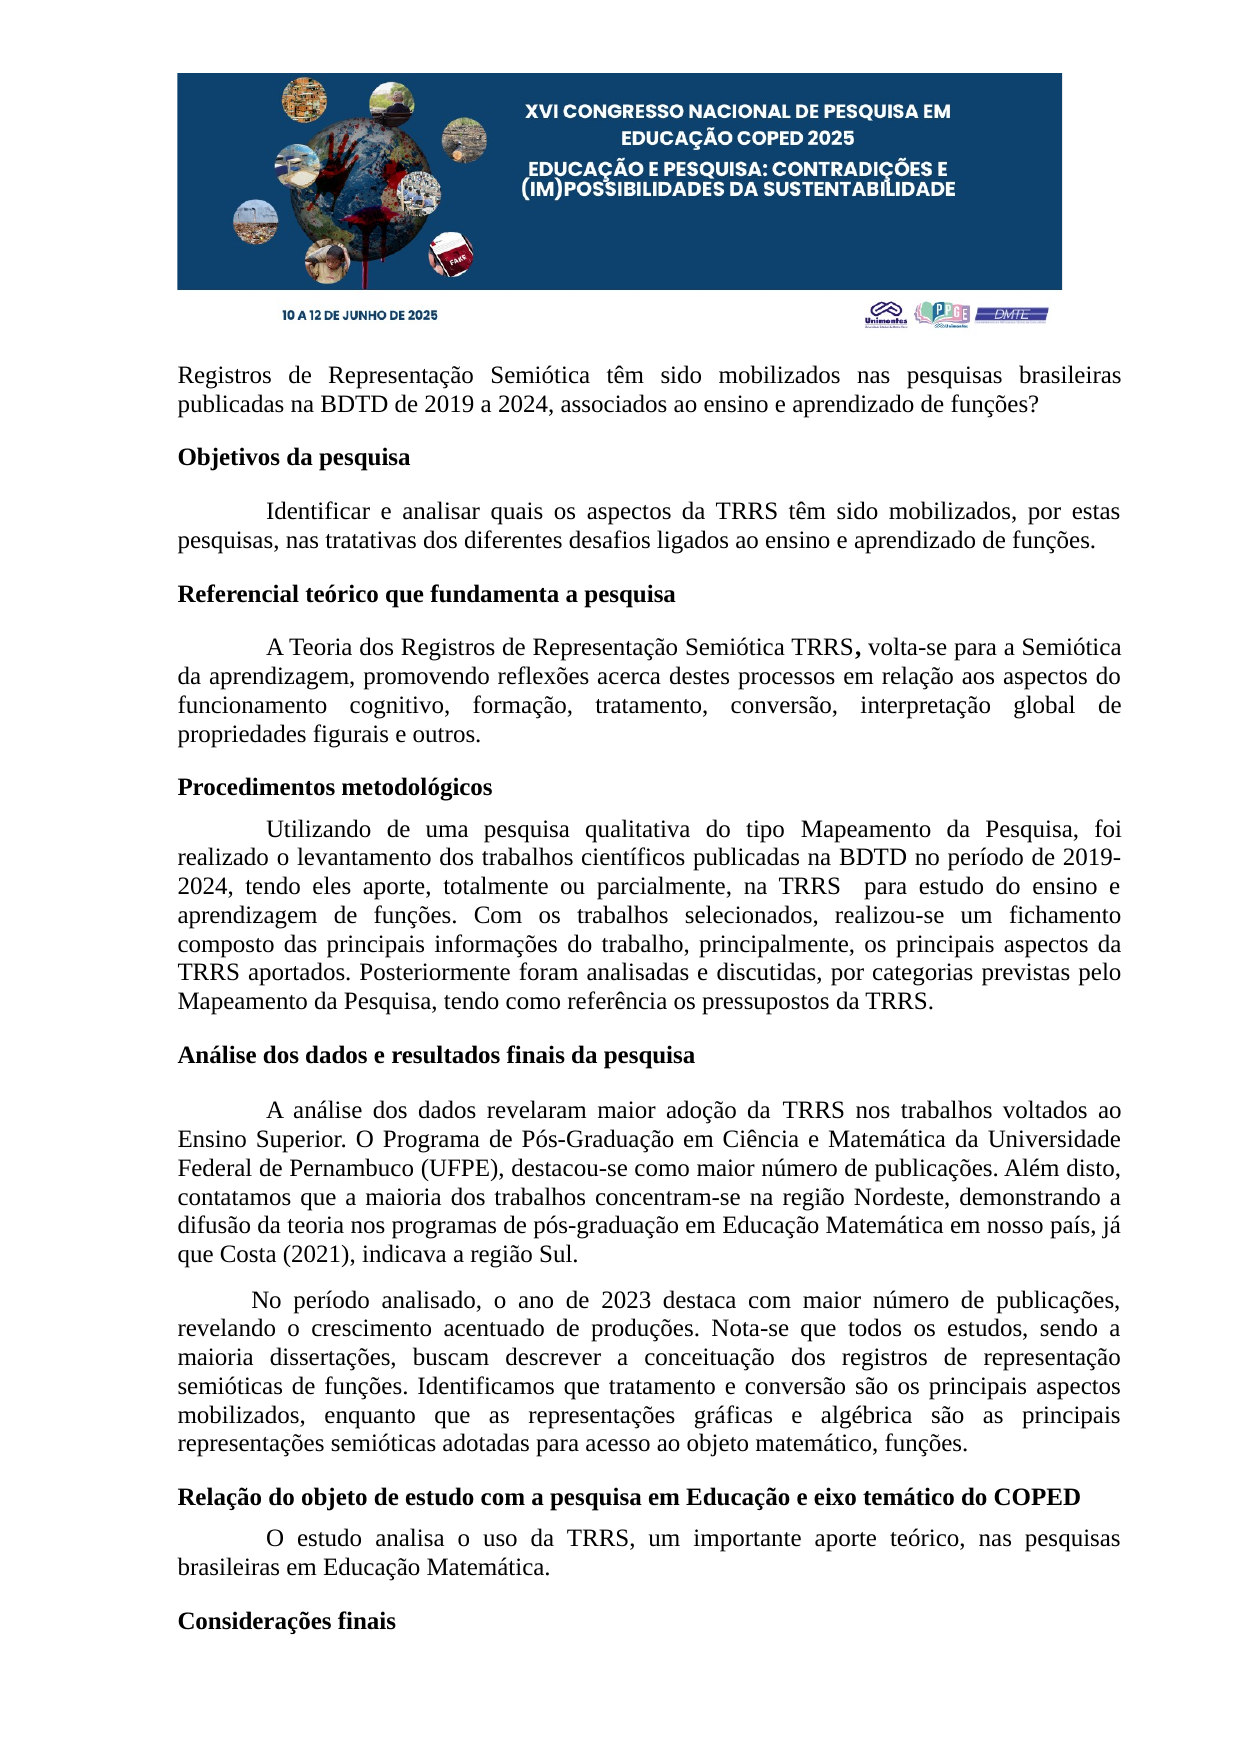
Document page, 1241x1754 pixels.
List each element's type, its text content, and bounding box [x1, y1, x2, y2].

text Utilizando de uma pesquisa qualitativa do tipo Mapeamento da Pesquisa, foi realizado o levantamento dos trabalhos científicos publicadas na BDTD no período de 2019-2024, tendo eles aporte, totalmente ou parcialmente, na TRRS para estudo do ensino e aprendizagem de funções. Com os trabalhos selecionados, realizou-se um fichamento composto das principais informações do trabalho, principalmente, os principais aspectos da TRRS aportados. Posteriormente foram analisadas e discutidas, por categorias previstas pelo Mapeamento da Pesquisa, tendo como referência os pressupostos da TRRS. [177, 814, 1122, 1015]
text Análise dos dados e resultados finais da pesquisa [177, 1040, 1122, 1069]
text A Teoria dos Registros de Representação Semiótica TRRS, volta-se para a Semiótica da aprendizagem, promovendo reflexões acerca destes processos em relação aos aspectos do funcionamento cognitivo, formação, tratamento, conversão, interpretação global de propriedades figurais e outros. [177, 632, 1122, 747]
text A análise dos dados revelaram maior adoção da TRRS nos trabalhos voltados ao Ensino Superior. O Programa de Pós-Graduação em Ciência e Matemática da Universidade Federal de Pernambuco (UFPE), destacou-se como maior número de publicações. Além disto, contatamos que a maioria dos trabalhos concentram-se na região Nordeste, demonstrando a difusão da teoria nos programas de pós-graduação em Educação Matemática em nosso país, já que Costa (2021), indicava a região Sul. [177, 1096, 1122, 1268]
text Relação do objeto de estudo com a pesquisa em Educação e eixo temático do COPED [177, 1482, 1122, 1511]
text Considerações finais [177, 1606, 1122, 1635]
text Procedimentos metodológicos [177, 772, 1122, 801]
picture [177, 73, 1063, 342]
text No período analisado, o ano de 2023 destaca com maior número de publicações, revelando o crescimento acentuado de produções. Nota-se que todos os estudos, sendo a maioria dissertações, buscam descrever a conceituação dos registros de representação semióticas de funções. Identificamos que tratamento e conversão são os principais aspectos mobilizados, enquanto que as representações gráficas e algébrica são as principais representações semióticas adotadas para acesso ao objeto matemático, funções. [177, 1285, 1122, 1457]
text Identificar e analisar quais os aspectos da TRRS têm sido mobilizados, por estas pesquisas, nas tratativas dos diferentes desafios ligados ao ensino e aprendizado de funções. [177, 496, 1122, 554]
text Objetivos da pesquisa [177, 442, 1122, 471]
text O estudo analisa o uso da TRRS, um importante aporte teórico, nas pesquisas brasileiras em Educação Matemática. [177, 1523, 1122, 1581]
text Referencial teórico que fundamenta a pesquisa [177, 579, 1122, 607]
